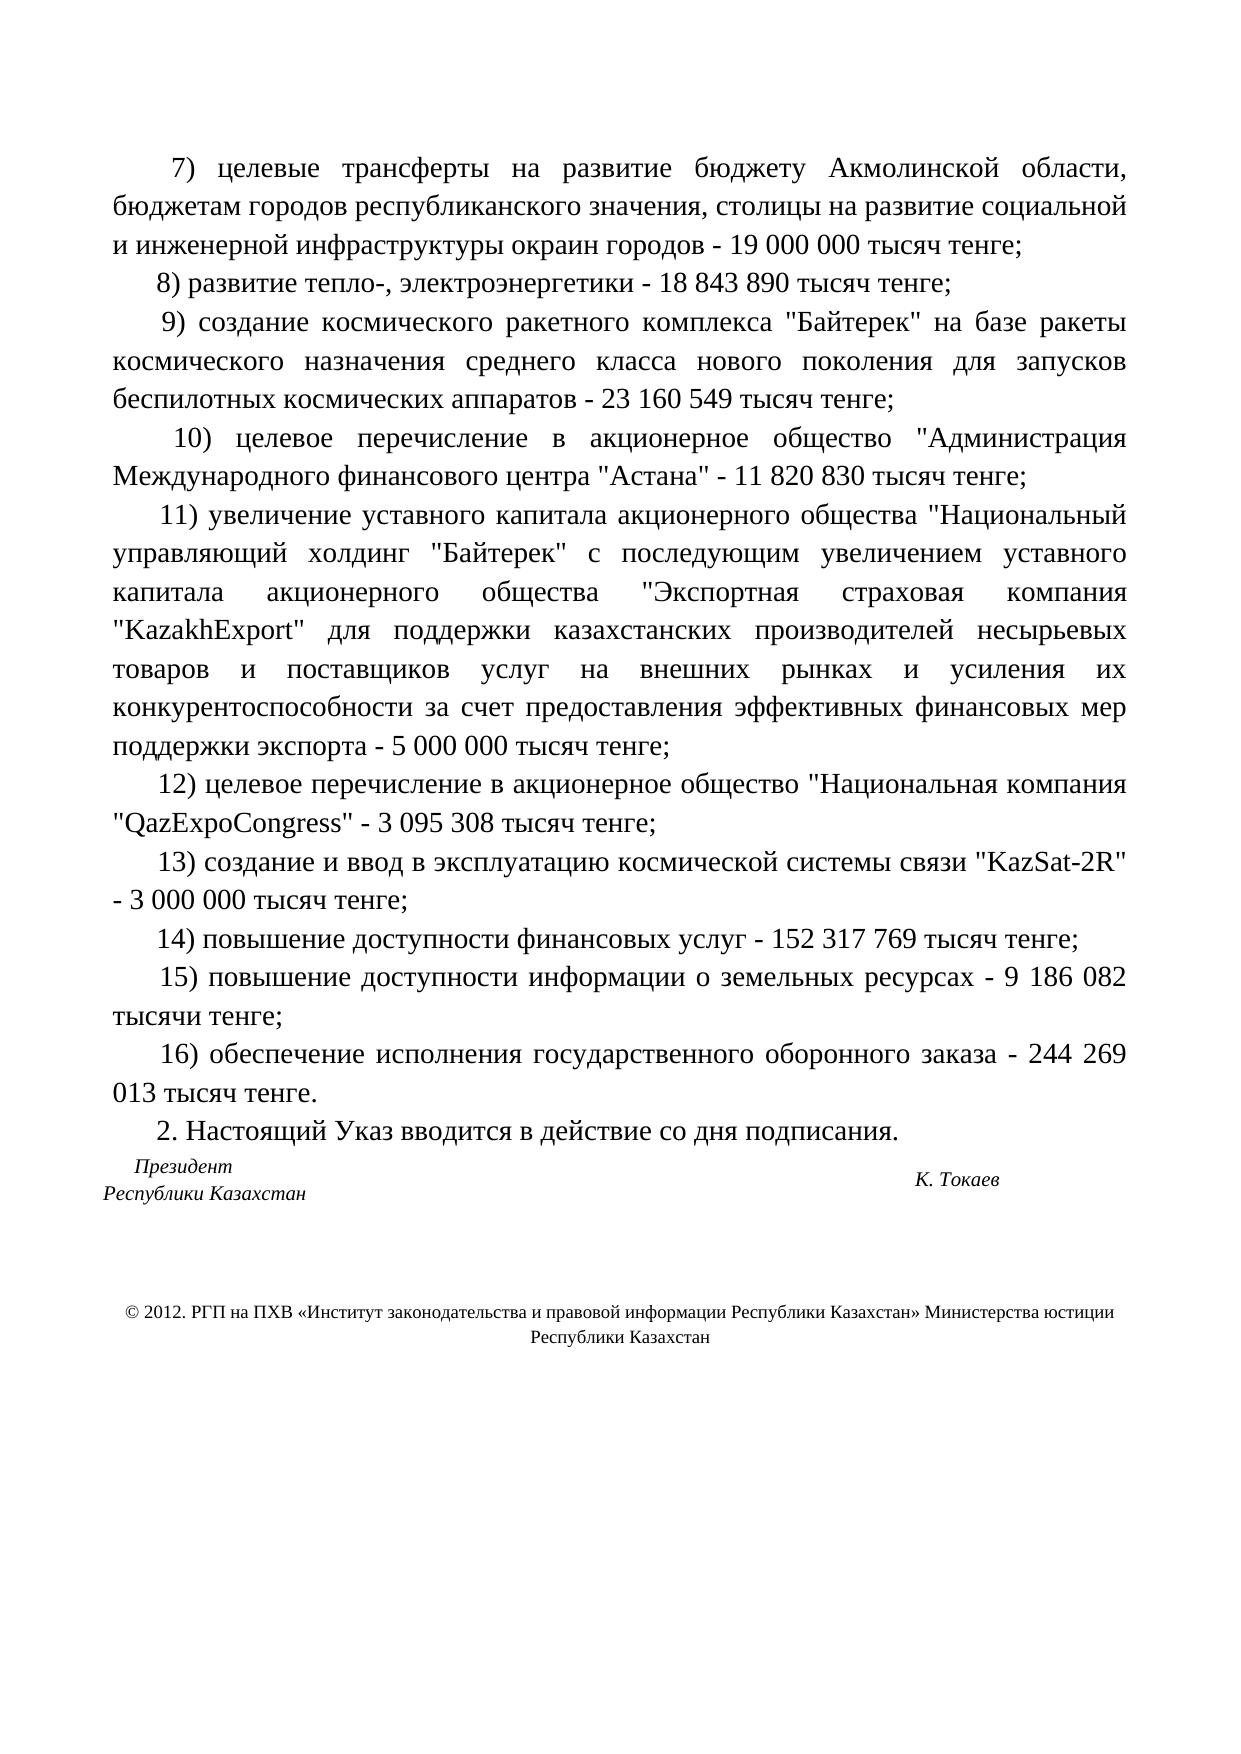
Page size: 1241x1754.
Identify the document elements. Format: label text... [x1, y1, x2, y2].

text 11) увеличение уставного капитала акционерного общества "Национальный управляющий холдинг "Байтерек" с последующим увеличением уставного капитала акционерного общества "Экспортная страховая компания "KazakhExport" для поддержки казахстанских производителей несырьевых товаров и поставщиков услуг на внешних рынках и усиления их конкурентоспособности за счет предоставления эффективных финансовых мер поддержки экспорта - 5 000 000 тысяч тенге; [112, 497, 1128, 762]
text 14) повышение доступности финансовых услуг - 152 317 769 тысяч тенге; [112, 921, 1128, 954]
text 10) целевое перечисление в акционерное общество "Администрация Международного финансового центра "Астана" - 11 820 830 тысяч тенге; [112, 420, 1128, 492]
table_header Президент Республики Казахстан [101, 1152, 913, 1211]
text 12) целевое перечисление в акционерное общество "Национальная компания "QazExpoCongress" - 3 095 308 тысяч тенге; [112, 767, 1128, 839]
text 8) развитие тепло-, электроэнергетики - 18 843 890 тысяч тенге; [112, 266, 1128, 299]
table_header К. Токаев [913, 1152, 1240, 1211]
text 13) создание и ввод в эксплуатацию космической системы связи "KazSat-2R" - 3 000 000 тысяч тенге; [112, 844, 1128, 916]
text © 2012. РГП на ПХВ «Институт законодательства и правовой информации Республики Казахстан» Министерства юстиции Республики Казахстан [112, 1301, 1128, 1348]
text 7) целевые трансферты на развитие бюджету Акмолинской области, бюджетам городов республиканского значения, столицы на развитие социальной и инженерной инфраструктуры окраин городов - 19 000 000 тысяч тенге; [112, 150, 1128, 261]
text 9) создание космического ракетного комплекса "Байтерек" на базе ракеты космического назначения среднего класса нового поколения для запусков беспилотных космических аппаратов - 23 160 549 тысяч тенге; [112, 304, 1128, 415]
text 2. Настоящий Указ вводится в действие со дня подписания. [112, 1113, 1128, 1147]
text 16) обеспечение исполнения государственного оборонного заказа - 244 269 013 тысяч тенге. [112, 1036, 1128, 1108]
text 15) повышение доступности информации о земельных ресурсах - 9 186 082 тысячи тенге; [112, 959, 1128, 1031]
